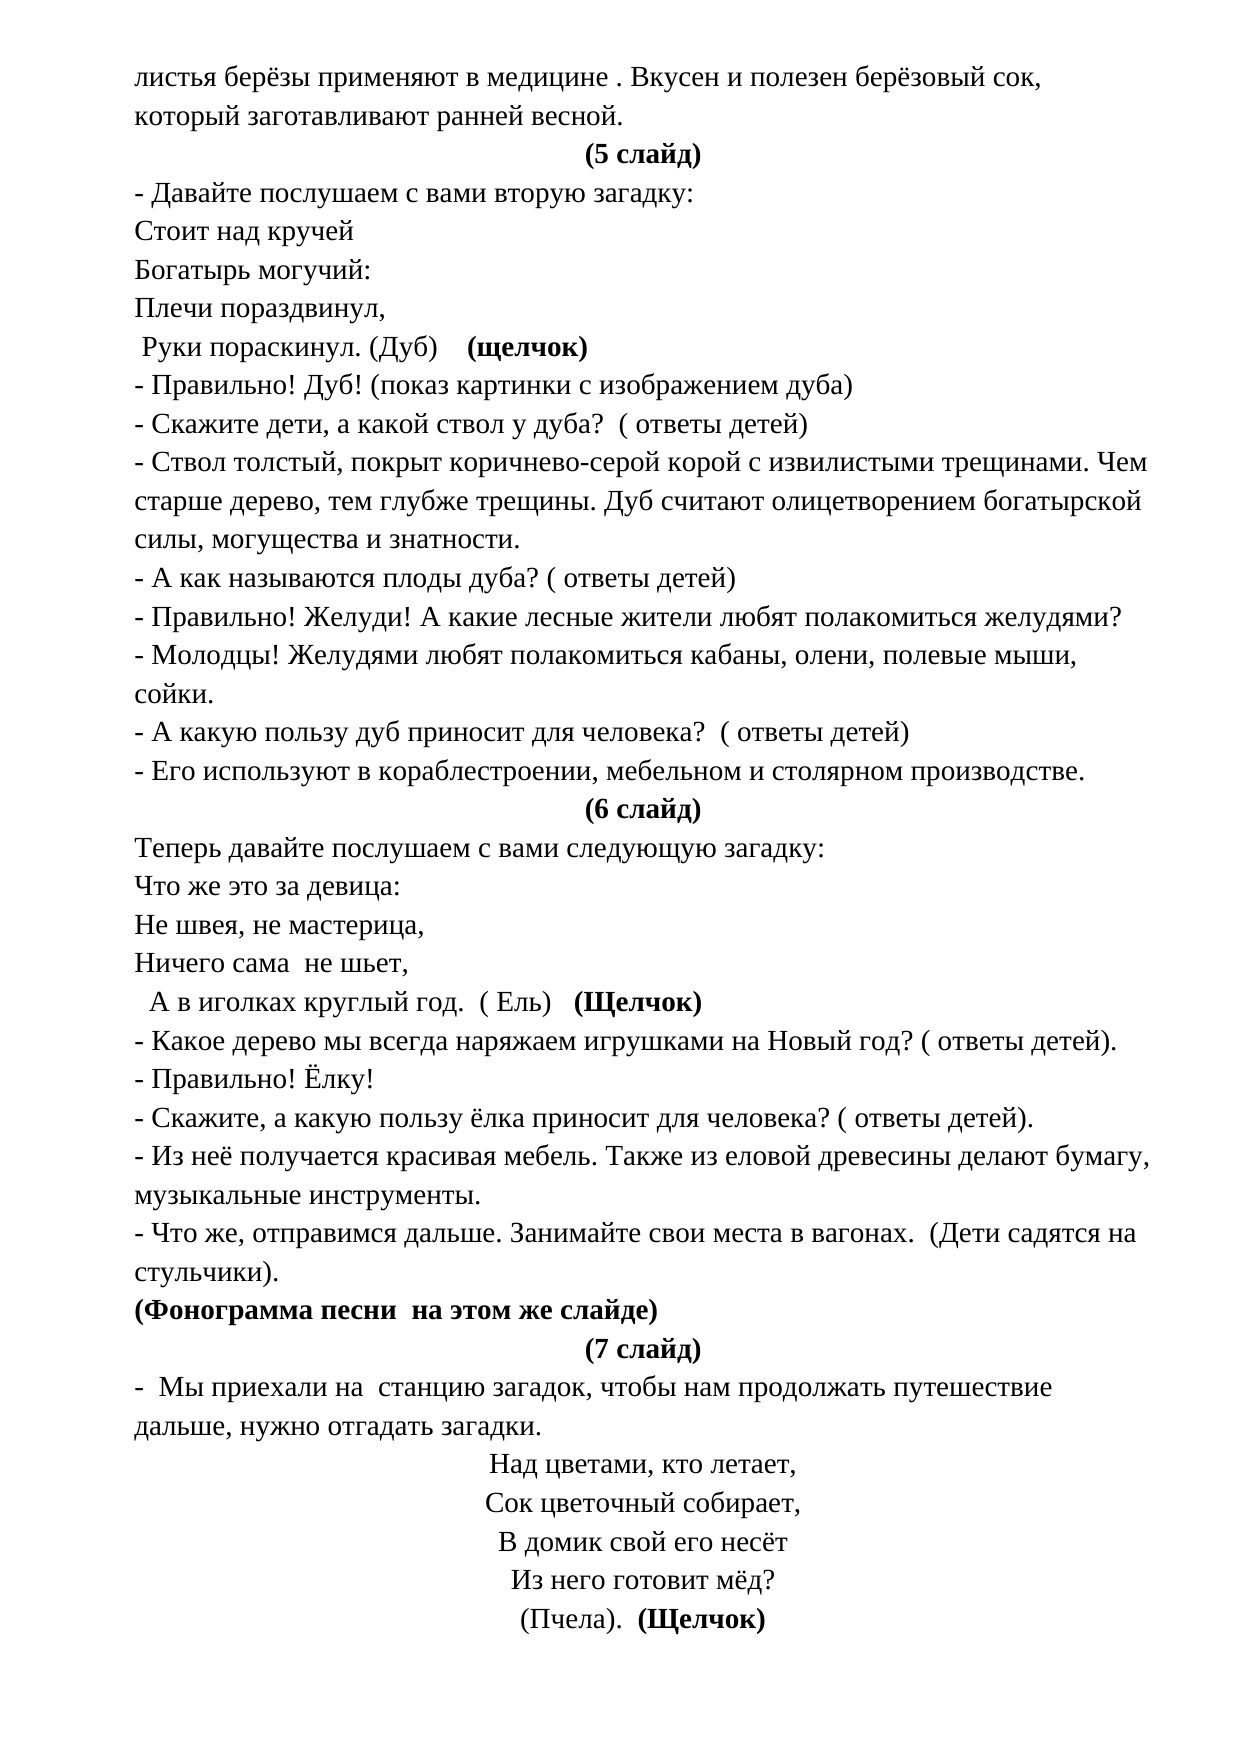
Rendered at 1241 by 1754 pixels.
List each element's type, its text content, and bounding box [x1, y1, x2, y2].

list (Фонограмма песни на этом же слайде) [134, 1292, 1152, 1326]
list Над цветами, кто летает, [134, 1447, 1152, 1480]
list В домик свой его несёт [134, 1524, 1152, 1557]
list Ничего сама не шьет, [134, 946, 1152, 979]
list - Правильно! Желуди! А какие лесные жители любят полакомиться желудями? [134, 599, 1152, 632]
list - Молодцы! Желудями любят полакомиться кабаны, олени, полевые мыши, сойки. [134, 637, 1152, 709]
list (6 слайд) [134, 791, 1152, 825]
list (7 слайд) [134, 1331, 1152, 1364]
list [134, 59, 1152, 131]
list А в иголках круглый год. ( Ель) (Щелчок) [134, 984, 1152, 1018]
list - Давайте послушаем с вами вторую загадку: [134, 175, 1152, 208]
list - А как называются плоды дуба? ( ответы детей) [134, 560, 1152, 594]
list Плечи пораздвинул, [134, 290, 1152, 324]
list Стоит над кручей [134, 213, 1152, 247]
list - Какое дерево мы всегда наряжаем игрушками на Новый год? ( ответы детей). [134, 1023, 1152, 1056]
list (Пчела). (Щелчок) [134, 1601, 1152, 1634]
list - Скажите дети, а какой ствол у дуба? ( ответы детей) [134, 406, 1152, 439]
list - Мы приехали на станцию загадок, чтобы нам продолжать путешествие дальше, нужно отгадать загадки. [134, 1369, 1152, 1442]
list - Скажите, а какую пользу ёлка приносит для человека? ( ответы детей). [134, 1100, 1152, 1133]
list Сок цветочный собирает, [134, 1485, 1152, 1519]
list - Правильно! Ёлку! [134, 1061, 1152, 1095]
list - Из неё получается красивая мебель. Также из еловой древесины делают бумагу, музыкальные инструменты. [134, 1138, 1152, 1210]
list Богатырь могучий: [134, 252, 1152, 285]
list Теперь давайте послушаем с вами следующую загадку: [134, 830, 1152, 863]
list - А какую пользу дуб приносит для человека? ( ответы детей) [134, 714, 1152, 748]
list Не швея, не мастерица, [134, 907, 1152, 941]
list Из него готовит мёд? [134, 1562, 1152, 1596]
list Что же это за девица: [134, 868, 1152, 902]
list (5 слайд) [134, 136, 1152, 170]
list - Его используют в кораблестроении, мебельном и столярном производстве. [134, 753, 1152, 786]
list - Ствол толстый, покрыт коричнево-серой корой с извилистыми трещинами. Чем старше дерево, тем глубже трещины. Дуб считают олицетворением богатырской силы, могущества и знатности. [134, 444, 1152, 555]
list Руки пораскинул. (Дуб) (щелчок) [134, 329, 1152, 362]
list - Что же, отправимся дальше. Занимайте свои места в вагонах. (Дети садятся на стульчики). [134, 1215, 1152, 1287]
list - Правильно! Дуб! (показ картинки с изображением дуба) [134, 367, 1152, 401]
